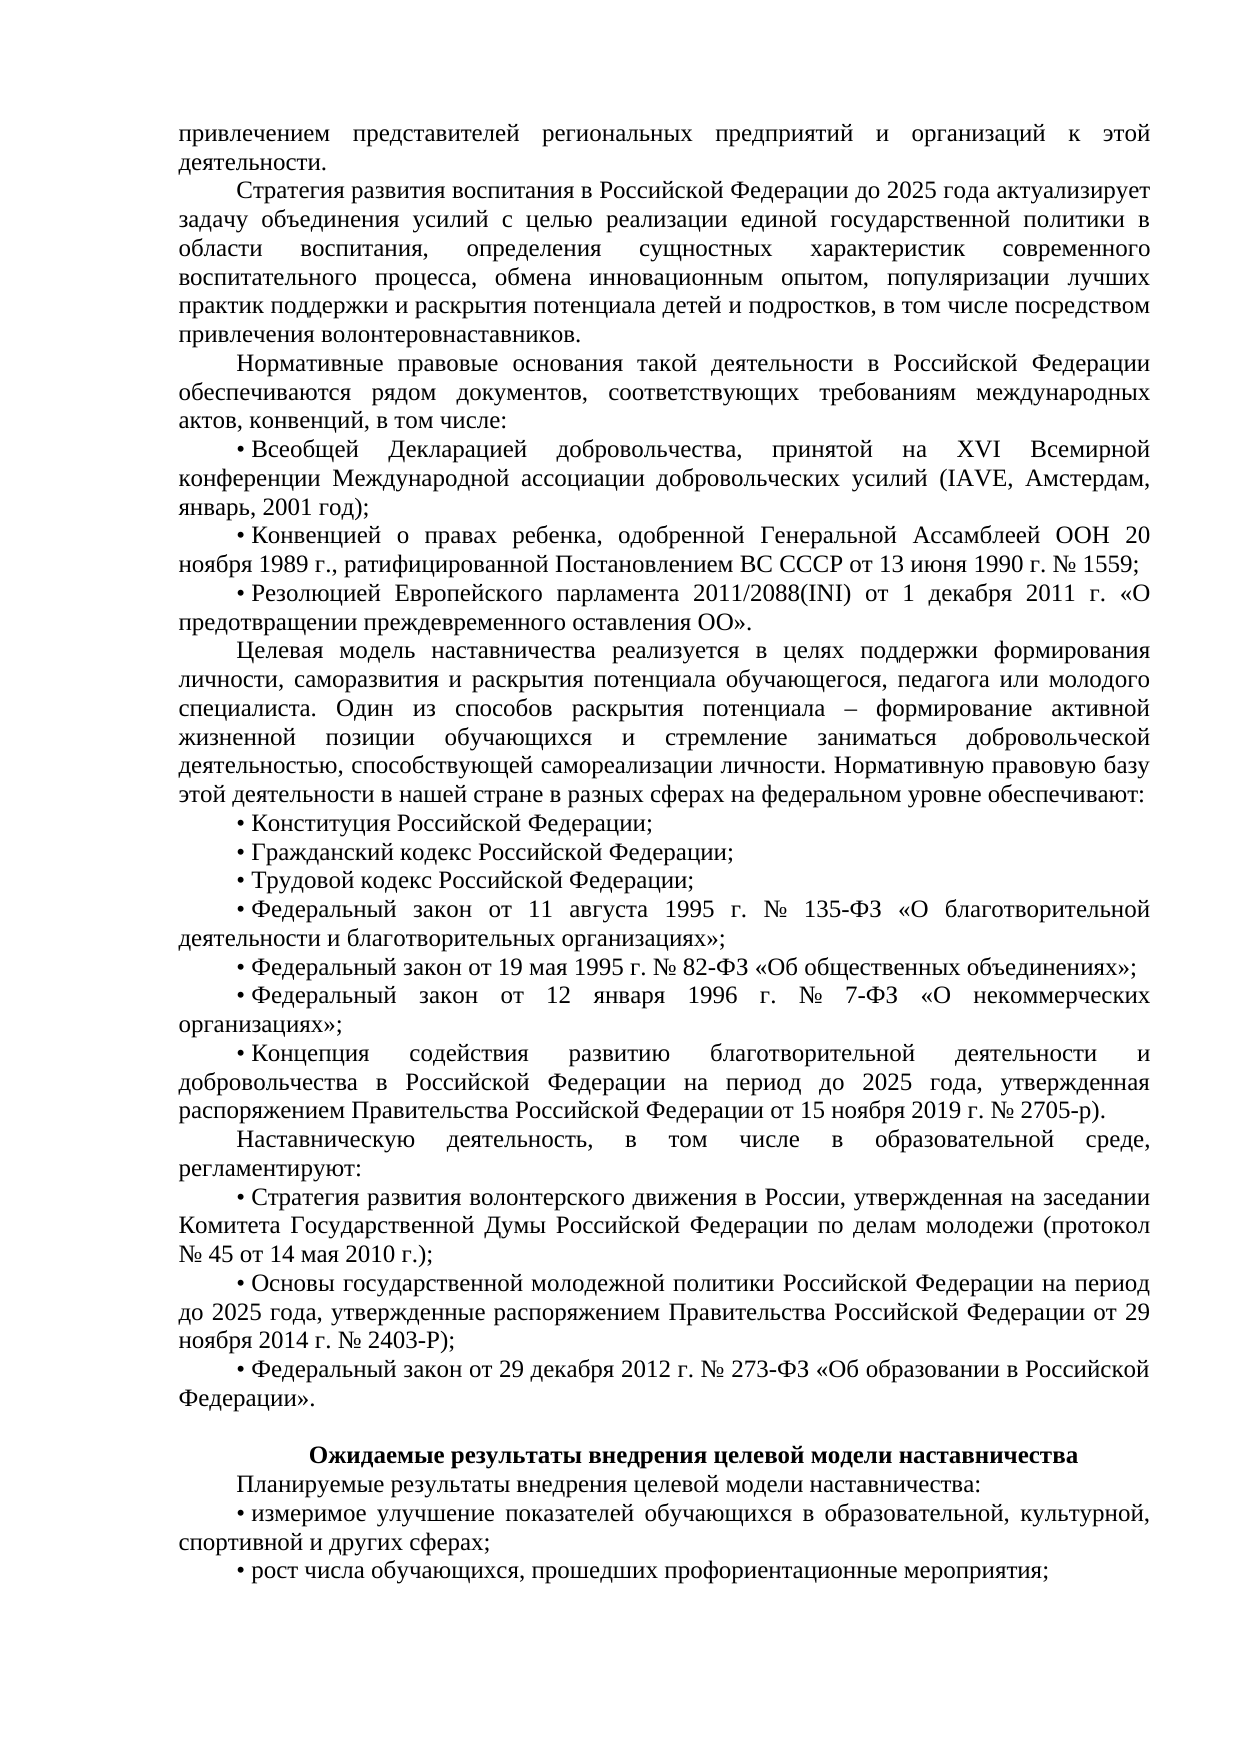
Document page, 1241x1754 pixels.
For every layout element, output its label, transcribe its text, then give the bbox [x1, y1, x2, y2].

text • Всеобщей Декларацией добровольчества, принятой на XVI Всемирной конференции Международной ассоциации добровольческих усилий (IAVE, Амстердам, январь, 2001 год); [178, 434, 1151, 521]
text Целевая модель наставничества реализуется в целях поддержки формирования личности, саморазвития и раскрытия потенциала обучающегося, педагога или молодого специалиста. Один из способов раскрытия потенциала – формирование активной жизненной позиции обучающихся и стремление заниматься добровольческой деятельностью, способствующей самореализации личности. Нормативную правовую базу этой деятельности в нашей стране в разных сферах на федеральном уровне обеспечивают: [178, 636, 1151, 808]
text • Концепция содействия развитию благотворительной деятельности и добровольчества в Российской Федерации на период до 2025 года, утвержденная распоряжением Правительства Российской Федерации от 15 ноября 2019 г. № 2705-р). [178, 1038, 1151, 1124]
text • измеримое улучшение показателей обучающихся в образовательной, культурной, спортивной и других сферах; [178, 1498, 1151, 1556]
text • Трудовой кодекс Российской Федерации; [178, 866, 1151, 894]
text • Стратегия развития волонтерского движения в России, утвержденная на заседании Комитета Государственной Думы Российской Федерации по делам молодежи (протокол № 45 от 14 мая 2010 г.); [178, 1182, 1151, 1268]
text • Федеральный закон от 19 мая 1995 г. № 82-ФЗ «Об общественных объединениях»; [178, 952, 1151, 981]
text • Федеральный закон от 29 декабря 2012 г. № 273-ФЗ «Об образовании в Российской Федерации». [178, 1354, 1151, 1412]
text Планируемые результаты внедрения целевой модели наставничества: [178, 1469, 1151, 1498]
text Наставническую деятельность, в том числе в образовательной среде, регламентируют: [178, 1124, 1151, 1182]
text • Гражданский кодекс Российской Федерации; [178, 837, 1151, 866]
text • Федеральный закон от 12 января 1996 г. № 7-ФЗ «О некоммерческих организациях»; [178, 981, 1151, 1038]
text • Резолюцией Европейского парламента 2011/2088(INI) от 1 декабря 2011 г. «О предотвращении преждевременного оставления ОО». [178, 578, 1151, 636]
text • Конвенцией о правах ребенка, одобренной Генеральной Ассамблеей ООН 20 ноября 1989 г., ратифицированной Постановлением ВС СССР от 13 июня 1990 г. № 1559; [178, 521, 1151, 578]
text Стратегия развития воспитания в Российской Федерации до 2025 года актуализирует задачу объединения усилий с целью реализации единой государственной политики в области воспитания, определения сущностных характеристик современного воспитательного процесса, обмена инновационным опытом, популяризации лучших практик поддержки и раскрытия потенциала детей и подростков, в том числе посредством привлечения волонтеровнаставников. [178, 176, 1151, 348]
text • Федеральный закон от 11 августа 1995 г. № 135-ФЗ «О благотворительной деятельности и благотворительных организациях»; [178, 894, 1151, 952]
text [178, 118, 1151, 176]
text • рост числа обучающихся, прошедших профориентационные мероприятия; [178, 1556, 1151, 1584]
text • Конституция Российской Федерации; [178, 808, 1151, 837]
text Ожидаемые результаты внедрения целевой модели наставничества [178, 1441, 1151, 1469]
text • Основы государственной молодежной политики Российской Федерации на период до 2025 года, утвержденные распоряжением Правительства Российской Федерации от 29 ноября 2014 г. № 2403-Р); [178, 1268, 1151, 1354]
text Нормативные правовые основания такой деятельности в Российской Федерации обеспечиваются рядом документов, соответствующих требованиям международных актов, конвенций, в том числе: [178, 348, 1151, 434]
